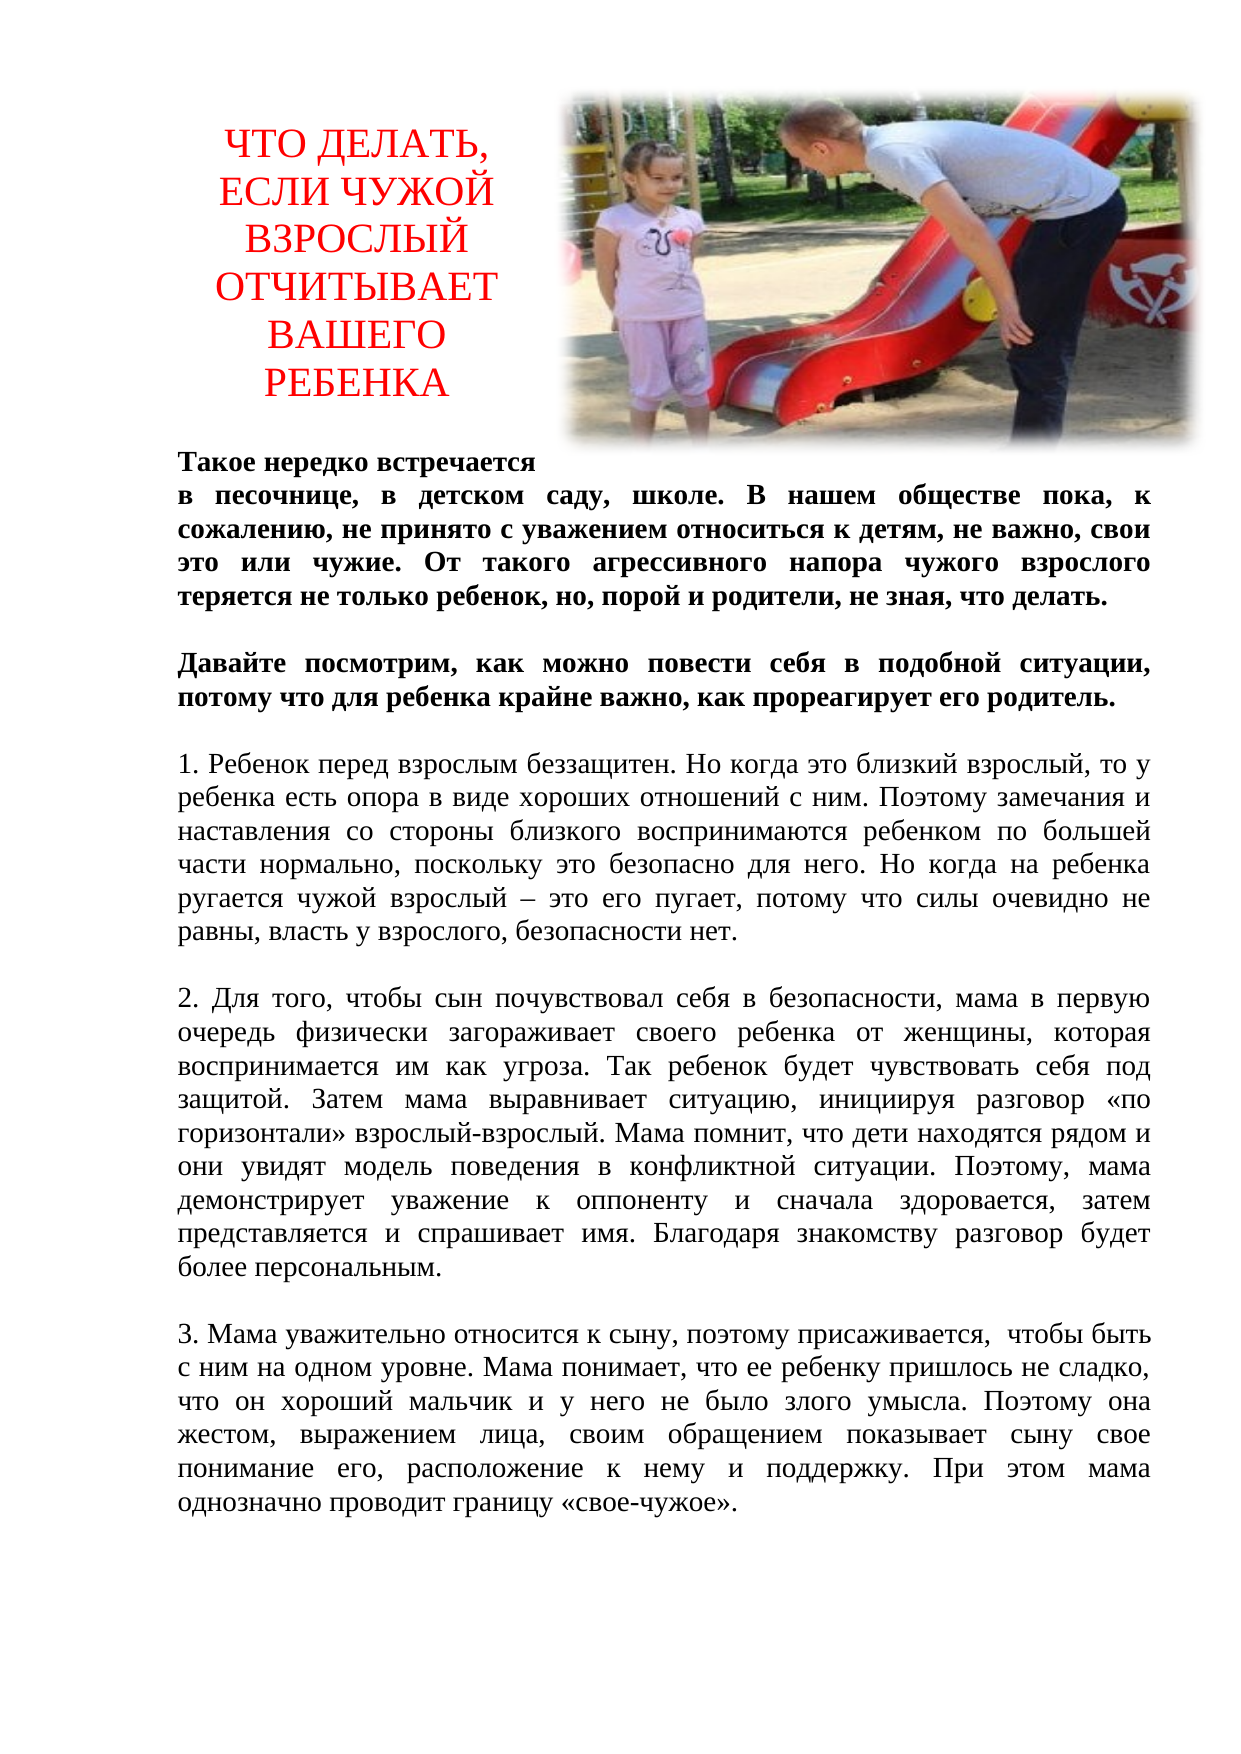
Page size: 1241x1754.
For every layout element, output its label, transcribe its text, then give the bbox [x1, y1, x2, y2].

picture [584, 116, 1177, 427]
text 3. Мама уважительно относится к сыну, поэтому присаживается, чтобы быть с ним на одном уровне. Мама понимает, что ее ребенку пришлось не сладко, что он хороший мальчик и у него не было злого умысла. Поэтому она жестом, выражением лица, своим обращением показывает сыну свое понимание его, расположение к нему и поддержку. При этом мама однозначно проводит границу «свое-чужое». [177, 1316, 1152, 1517]
text Давайте посмотрим, как можно повести себя в подобной ситуации, потому что для ребенка крайне важно, как прореагирует его родитель. [177, 645, 1152, 712]
text ЧТО ДЕЛАТЬ, ЕСЛИ ЧУЖОЙ ВЗРОСЛЫЙ ОТЧИТЫВАЕТ ВАШЕГО РЕБЕНКА [177, 118, 558, 406]
text 2. Для того, чтобы сын почувствовал себя в безопасности, мама в первую очередь физически загораживает своего ребенка от женщины, которая воспринимается им как угроза. Так ребенок будет чувствовать себя под защитой. Затем мама выравнивает ситуацию, инициируя разговор «по горизонтали» взрослый-взрослый. Мама помнит, что дети находятся рядом и они увидят модель поведения в конфликтной ситуации. Поэтому, мама демонстрирует уважение к оппоненту и сначала здоровается, затем представляется и спрашивает имя. Благодаря знакомству разговор будет более персональным. [177, 981, 1152, 1282]
text Такое нередко встречается в песочнице, в детском саду, школе. В нашем обществе пока, к сожалению, не принято с уважением относиться к детям, не важно, свои это или чужие. От такого агрессивного напора чужого взрослого теряется не только ребенок, но, порой и родители, не зная, что делать. [177, 444, 1152, 612]
text 1. Ребенок перед взрослым беззащитен. Но когда это близкий взрослый, то у ребенка есть опора в виде хороших отношений с ним. Поэтому замечания и наставления со стороны близкого воспринимаются ребенком по большей части нормально, поскольку это безопасно для него. Но когда на ребенка ругается чужой взрослый – это его пугает, потому что силы очевидно не равны, власть у взрослого, безопасности нет. [177, 746, 1152, 947]
